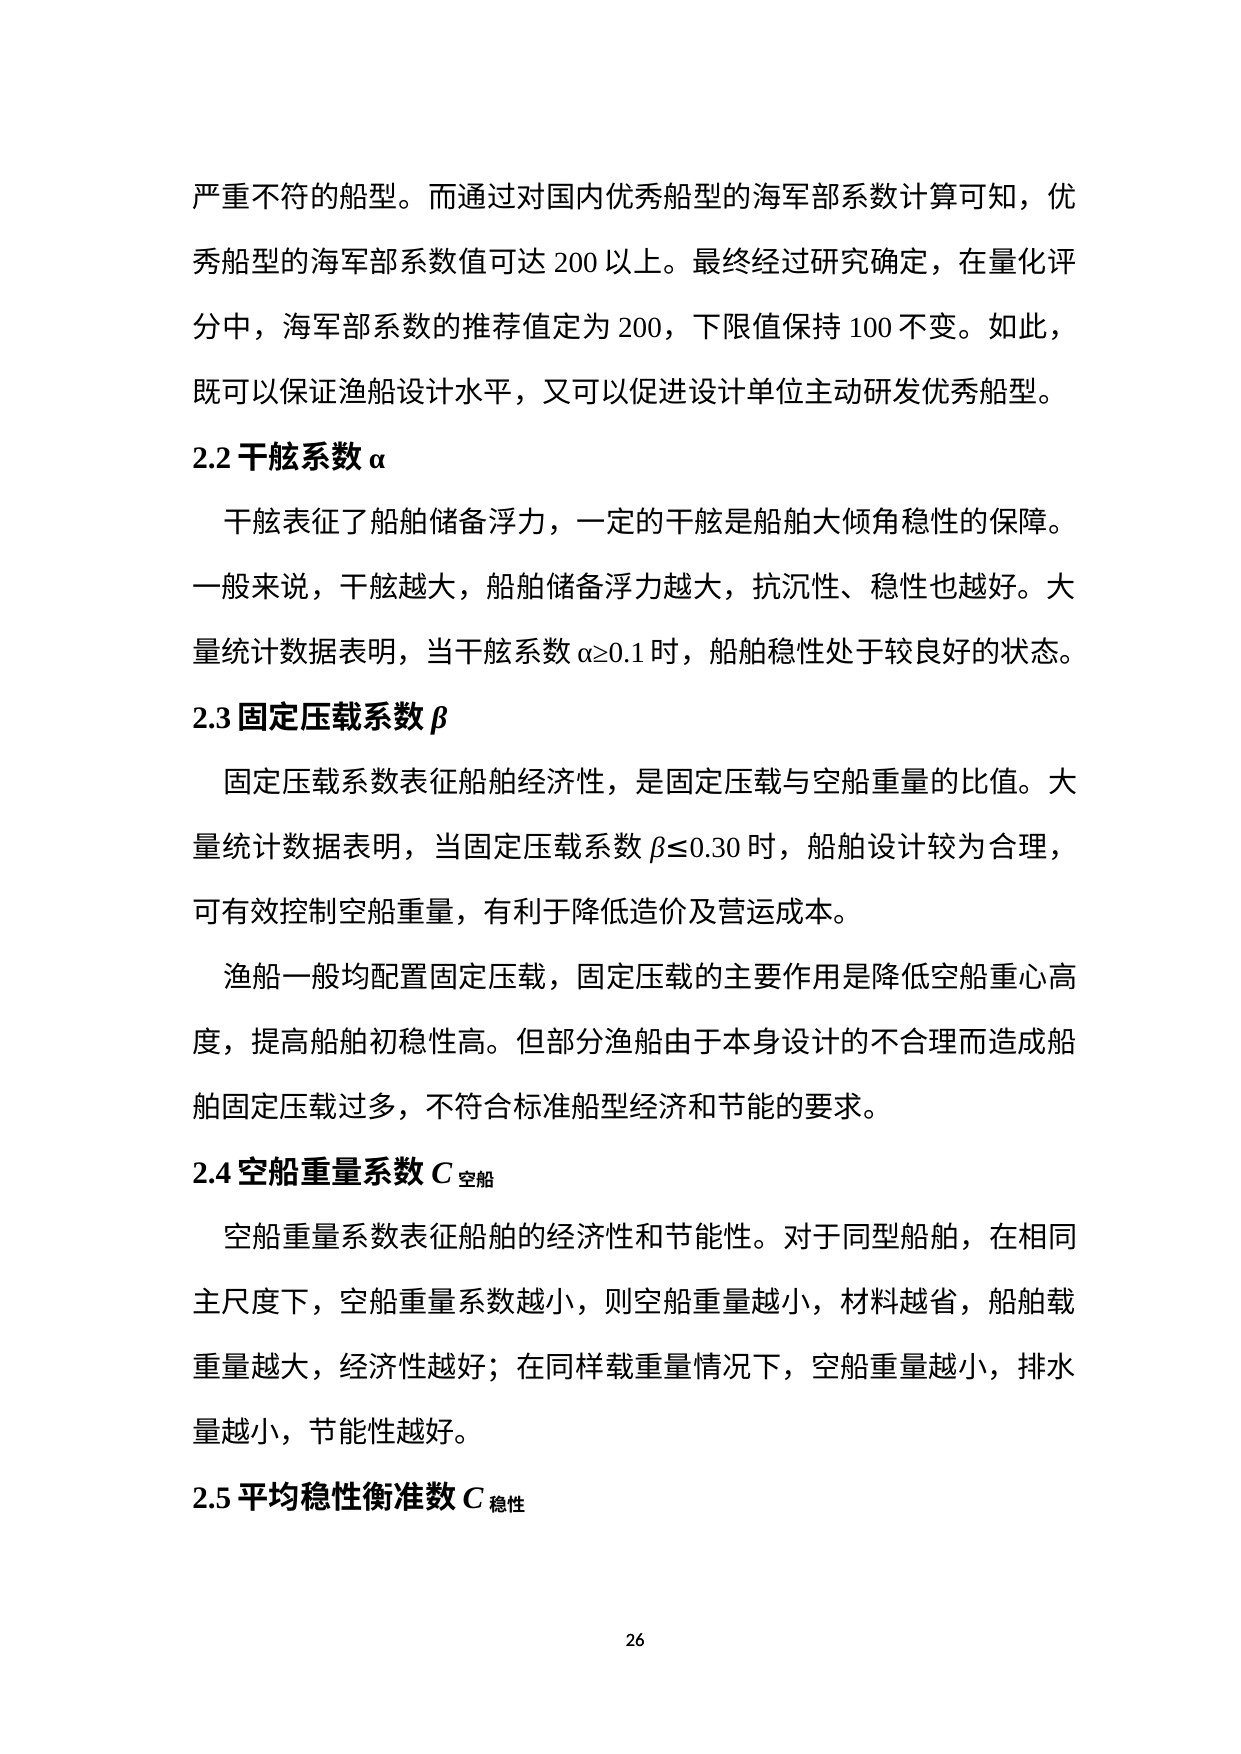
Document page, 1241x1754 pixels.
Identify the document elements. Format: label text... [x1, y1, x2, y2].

text 干舷表征了船舶储备浮力，一定的干舷是船舶大倾角稳性的保障。一般来说，干舷越大，船舶储备浮力越大，抗沉性、稳性也越好。大量统计数据表明，当干舷系数α≥0.1时，船舶稳性处于较良好的状态。 [192, 487, 1078, 682]
text 空船重量系数表征船舶的经济性和节能性。对于同型船舶，在相同主尺度下，空船重量系数越小，则空船重量越小，材料越省，船舶载重量越大，经济性越好；在同样载重量情况下，空船重量越小，排水量越小，节能性越好。 [192, 1202, 1078, 1462]
subtitle 2.3固定压载系数β [192, 682, 1078, 747]
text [192, 162, 1078, 422]
text 渔船一般均配置固定压载，固定压载的主要作用是降低空船重心高度，提高船舶初稳性高。但部分渔船由于本身设计的不合理而造成船舶固定压载过多，不符合标准船型经济和节能的要求。 [192, 942, 1078, 1137]
subtitle 2.2干舷系数α [192, 422, 1078, 487]
subtitle 2.4空船重量系数C空船 [192, 1137, 1078, 1202]
subtitle 2.5平均稳性衡准数C稳性 [192, 1462, 1078, 1527]
text 固定压载系数表征船舶经济性，是固定压载与空船重量的比值。大量统计数据表明，当固定压载系数β≤0.30时，船舶设计较为合理，可有效控制空船重量，有利于降低造价及营运成本。 [192, 747, 1078, 942]
